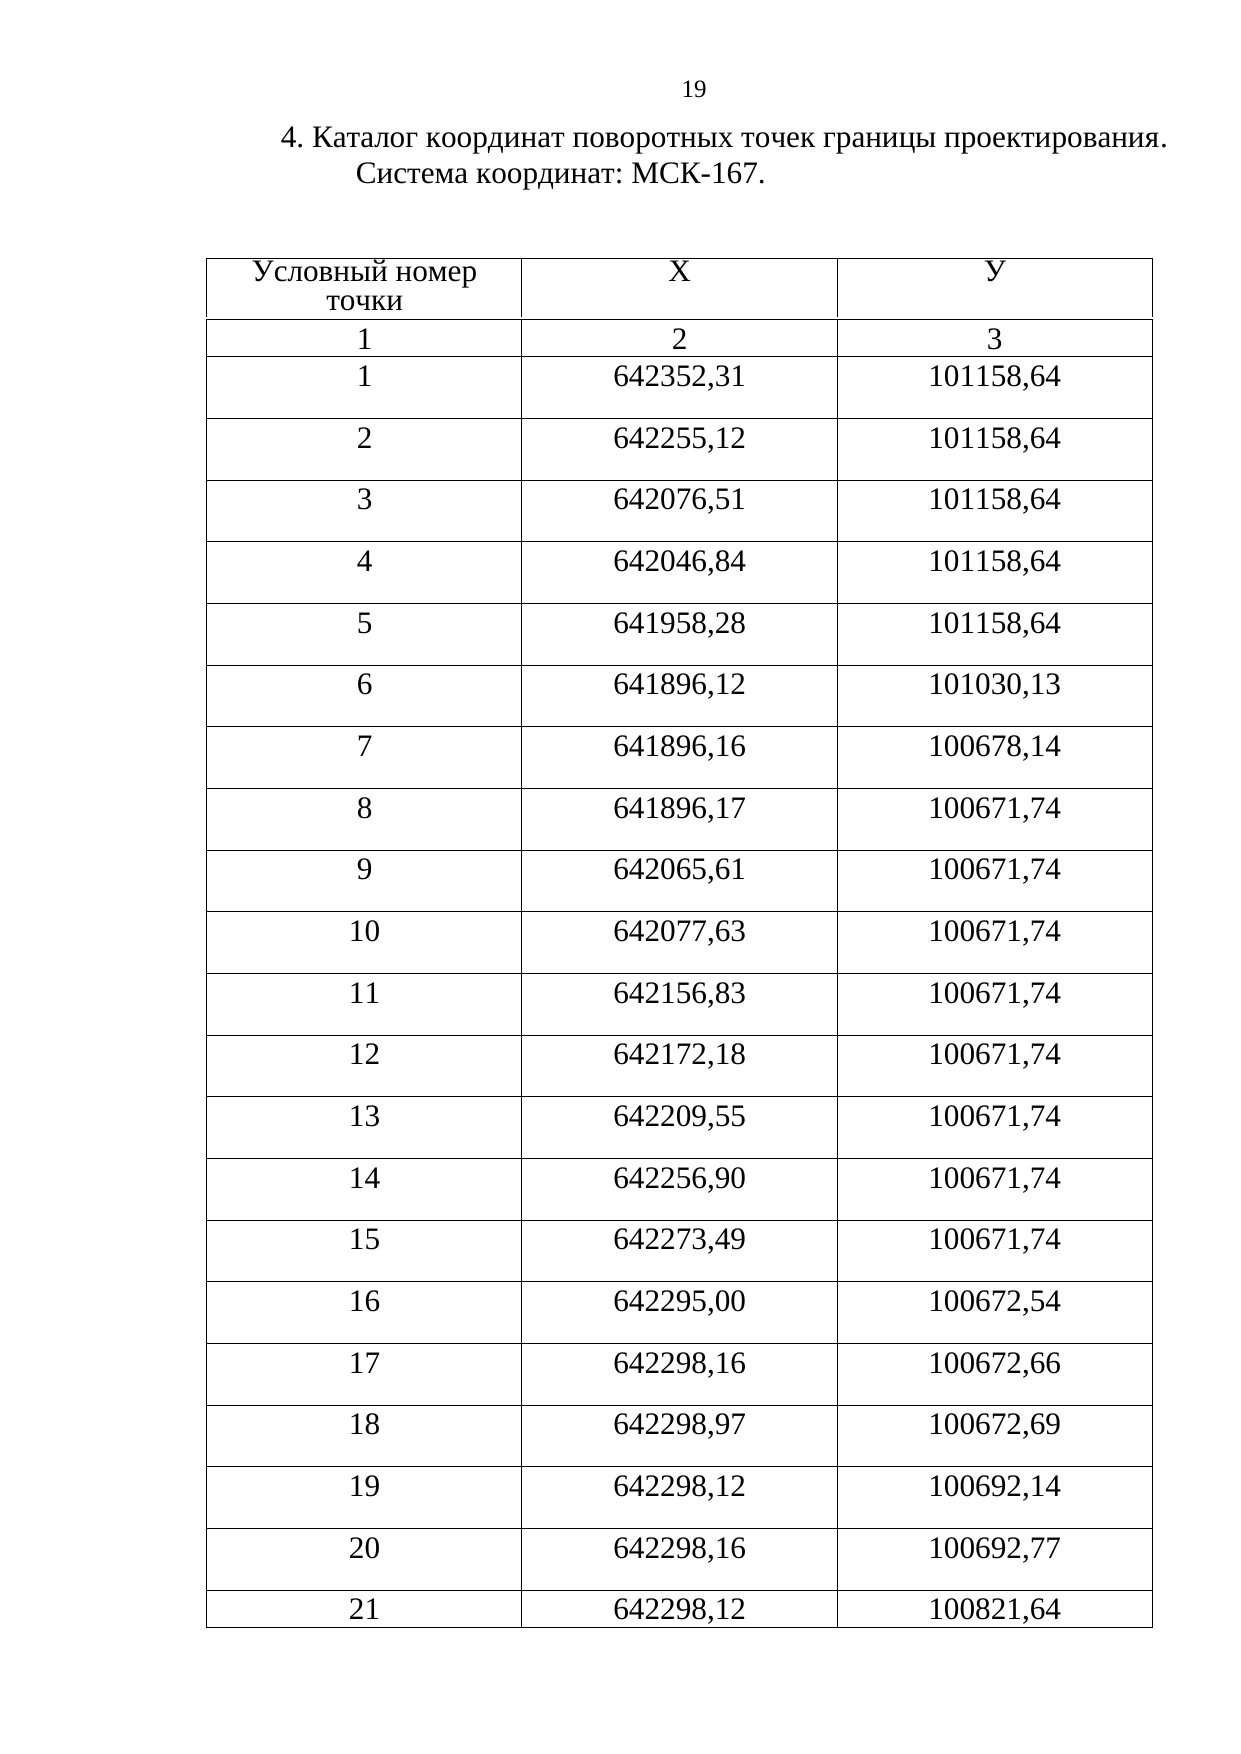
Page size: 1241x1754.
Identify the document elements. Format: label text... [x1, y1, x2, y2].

table_cell 101030,13 [838, 666, 1152, 726]
table_cell 101158,64 [838, 542, 1152, 603]
table_cell 100671,74 [838, 851, 1152, 911]
table_header 2 [522, 320, 837, 356]
table_cell 1 [207, 357, 521, 418]
table_cell 641896,17 [522, 789, 837, 849]
table_cell 642298,97 [522, 1406, 837, 1466]
table_cell 8 [207, 789, 521, 849]
table_cell 20 [207, 1529, 521, 1589]
table_cell 641958,28 [522, 604, 837, 664]
table_cell 642209,55 [522, 1097, 837, 1158]
table_header У [838, 259, 1152, 317]
table_cell 100672,66 [838, 1344, 1152, 1404]
table_cell 642172,18 [522, 1036, 837, 1096]
table_cell 9 [207, 851, 521, 911]
table_cell 19 [207, 1467, 521, 1528]
table_cell 100671,74 [838, 1159, 1152, 1219]
table_header Условный номер точки [207, 259, 521, 317]
table_cell 641896,12 [522, 666, 837, 726]
table_cell 642256,90 [522, 1159, 837, 1219]
table_cell 642255,12 [522, 419, 837, 479]
table_cell 15 [207, 1221, 521, 1281]
table_cell 642077,63 [522, 912, 837, 973]
table_header 3 [838, 320, 1152, 356]
table_cell 100678,14 [838, 727, 1152, 788]
table_cell 2 [207, 419, 521, 479]
table_cell 100672,54 [838, 1282, 1152, 1343]
table_cell 17 [207, 1344, 521, 1404]
table_cell 12 [207, 1036, 521, 1096]
table_cell 7 [207, 727, 521, 788]
table_cell 642273,49 [522, 1221, 837, 1281]
table_cell 11 [207, 974, 521, 1034]
table_cell 101158,64 [838, 481, 1152, 541]
table_cell 100671,74 [838, 1221, 1152, 1281]
table_cell 16 [207, 1282, 521, 1343]
table_cell 100671,74 [838, 1036, 1152, 1096]
table_cell 5 [207, 604, 521, 664]
table_cell 6 [207, 666, 521, 726]
table_cell 100671,74 [838, 912, 1152, 973]
table_cell 100692,14 [838, 1467, 1152, 1528]
table_cell 642298,16 [522, 1344, 837, 1404]
table_cell 101158,64 [838, 357, 1152, 418]
table_cell 100671,74 [838, 974, 1152, 1034]
table_cell 642076,51 [522, 481, 837, 541]
table_cell 18 [207, 1406, 521, 1466]
table_header Х [522, 259, 837, 317]
table_cell 100671,74 [838, 789, 1152, 849]
table_cell 101158,64 [838, 419, 1152, 479]
table_cell 10 [207, 912, 521, 973]
table_cell 4 [207, 542, 521, 603]
table_cell 100692,77 [838, 1529, 1152, 1589]
table_cell 100821,64 [838, 1591, 1152, 1627]
table_cell 642352,31 [522, 357, 837, 418]
table_cell 13 [207, 1097, 521, 1158]
table_cell 3 [207, 481, 521, 541]
table_cell 642046,84 [522, 542, 837, 603]
table_cell 642298,12 [522, 1591, 837, 1627]
text 4. Каталог координат поворотных точек границы проектирования. [207, 118, 1181, 154]
table_cell 642065,61 [522, 851, 837, 911]
table_cell 642298,16 [522, 1529, 837, 1589]
text Система координат: МСК-167. [282, 154, 1181, 190]
table_cell 641896,16 [522, 727, 837, 788]
table_header 1 [207, 320, 521, 356]
table_cell 100671,74 [838, 1097, 1152, 1158]
table_cell 14 [207, 1159, 521, 1219]
table_cell 21 [207, 1591, 521, 1627]
table_cell 101158,64 [838, 604, 1152, 664]
table_cell 100672,69 [838, 1406, 1152, 1466]
table_cell 642295,00 [522, 1282, 837, 1343]
table_cell 642298,12 [522, 1467, 837, 1528]
table_cell 642156,83 [522, 974, 837, 1034]
